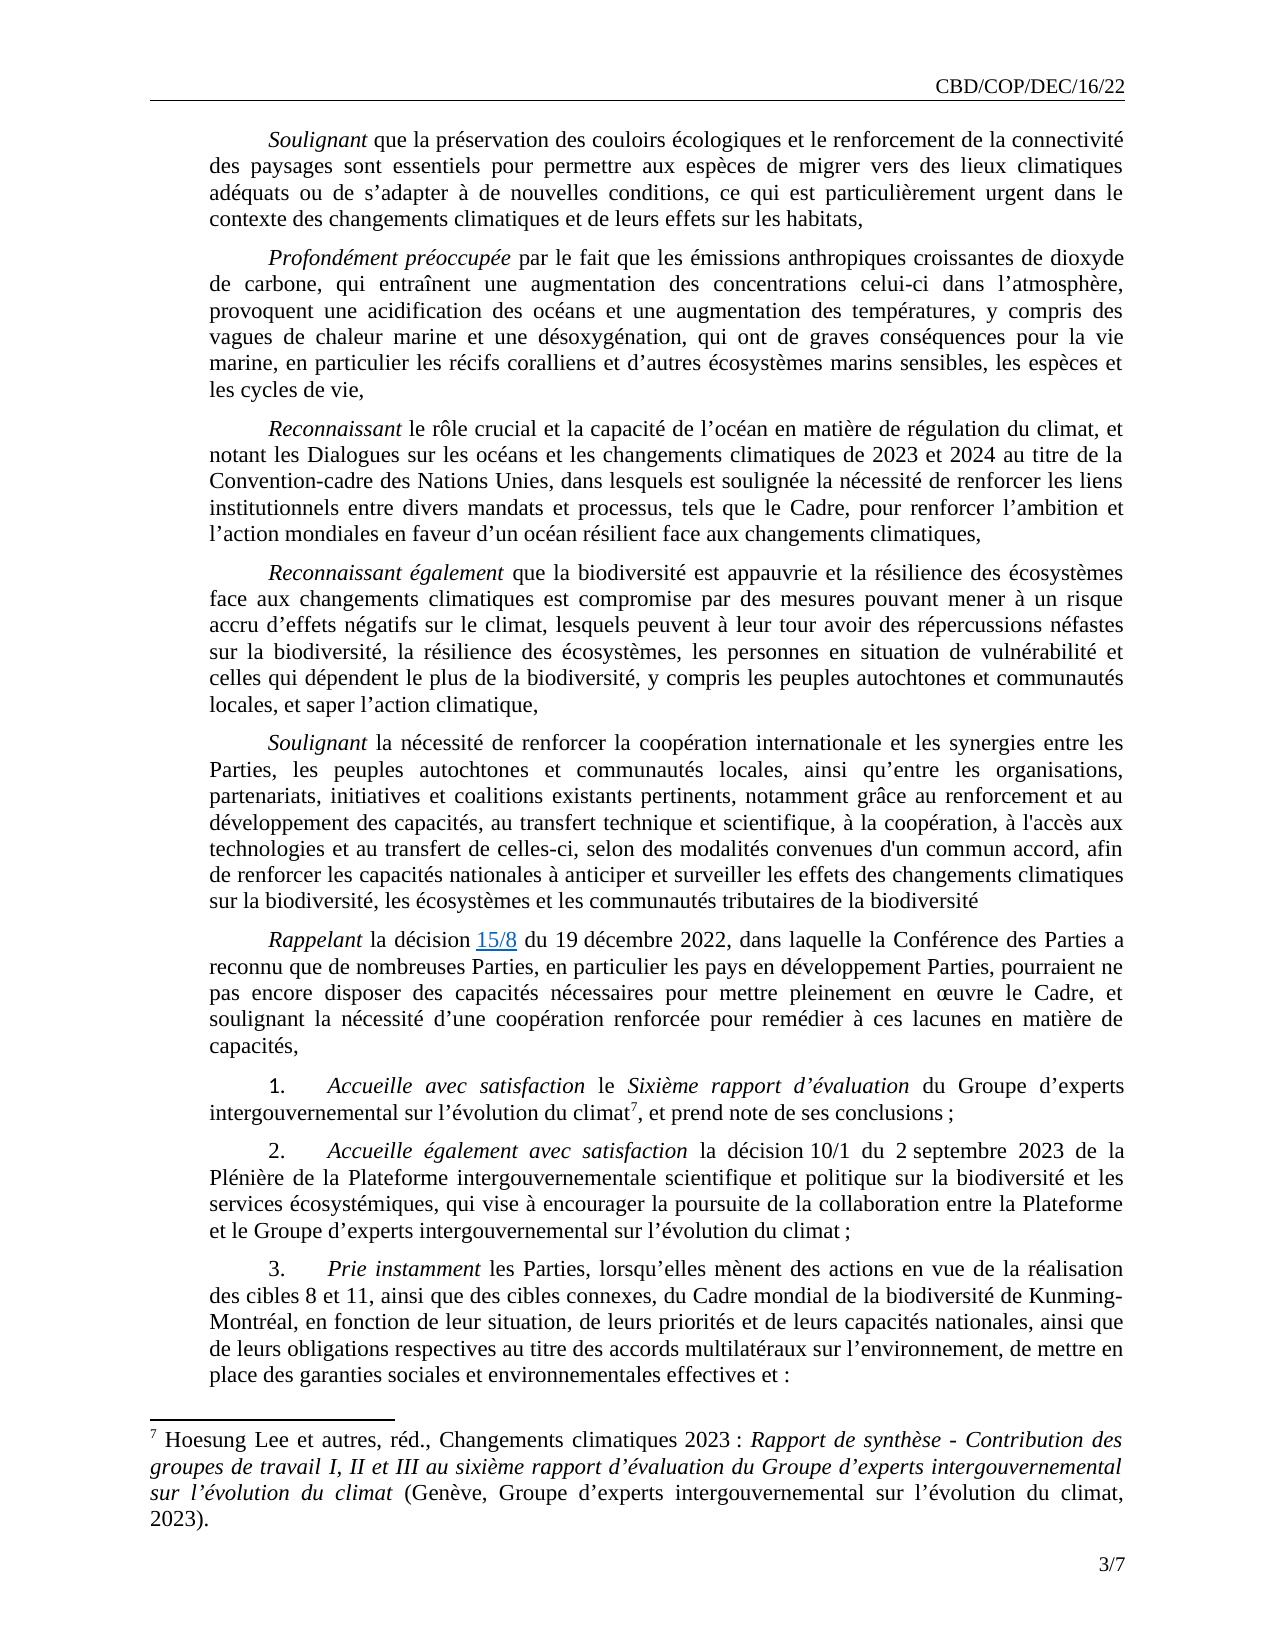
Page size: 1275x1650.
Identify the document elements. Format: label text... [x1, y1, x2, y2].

list Profondément préoccupée par le fait que les émissions anthropiques croissantes de dioxyde de carbone, qui entraînent une augmentation des concentrations celui-ci dans l’atmosphère, provoquent une acidification des océans et une augmentation des températures, y compris des vagues de chaleur marine et une désoxygénation, qui ont de graves conséquences pour la vie marine, en particulier les récifs coralliens et d’autres écosystèmes marins sensibles, les espèces et les cycles de vie, [209, 244, 1125, 402]
text Soulignant la nécessité de renforcer la coopération internationale et les synergies entre les Parties, les peuples autochtones et communautés locales, ainsi qu’entre les organisations, partenariats, initiatives et coalitions existants pertinents, notamment grâce au renforcement et au développement des capacités, au transfert technique et scientifique, à la coopération, à l'accès aux technologies et au transfert de celles-ci, selon des modalités convenues d'un commun accord, afin de renforcer les capacités nationales à anticiper et surveiller les effets des changements climatiques sur la biodiversité, les écosystèmes et les communautés tributaires de la biodiversité [209, 729, 1125, 914]
list Soulignant que la préservation des couloirs écologiques et le renforcement de la connectivité des paysages sont essentiels pour permettre aux espèces de migrer vers des lieux climatiques adéquats ou de s’adapter à de nouvelles conditions, ce qui est particulièrement urgent dans le contexte des changements climatiques et de leurs effets sur les habitats, [209, 126, 1125, 231]
list Accueille avec satisfaction le Sixième rapport d’évaluation du Groupe d’experts intergouvernemental sur l’évolution du climat, et prend note de ses conclusions ; [209, 1071, 1125, 1125]
text Reconnaissant le rôle crucial et la capacité de l’océan en matière de régulation du climat, et notant les Dialogues sur les océans et les changements climatiques de 2023 et 2024 au titre de la Convention-cadre des Nations Unies, dans lesquels est soulignée la nécessité de renforcer les liens institutionnels entre divers mandats et processus, tels que le Cadre, pour renforcer l’ambition et l’action mondiales en faveur d’un océan résilient face aux changements climatiques, [209, 414, 1125, 546]
text Reconnaissant également que la biodiversité est appauvrie et la résilience des écosystèmes face aux changements climatiques est compromise par des mesures pouvant mener à un risque accru d’effets négatifs sur le climat, lesquels peuvent à leur tour avoir des répercussions néfastes sur la biodiversité, la résilience des écosystèmes, les personnes en situation de vulnérabilité et celles qui dépendent le plus de la biodiversité, y compris les peuples autochtones et communautés locales, et saper l’action climatique, [209, 559, 1125, 717]
text Rappelant la décision 15/8 du 19 décembre 2022, dans laquelle la Conférence des Parties a reconnu que de nombreuses Parties, en particulier les pays en développement Parties, pourraient ne pas encore disposer des capacités nécessaires pour mettre pleinement en œuvre le Cadre, et soulignant la nécessité d’une coopération renforcée pour remédier à ces lacunes en matière de capacités, [209, 926, 1125, 1058]
text 2. Accueille également avec satisfaction la décision 10/1 du 2 septembre 2023 de la Plénière de la Plateforme intergouvernementale scientifique et politique sur la biodiversité et les services écosystémiques, qui vise à encourager la poursuite de la collaboration entre la Plateforme et le Groupe d’experts intergouvernemental sur l’évolution du climat ; [209, 1138, 1125, 1243]
text 3. Prie instamment les Parties, lorsqu’elles mènent des actions en vue de la réalisation des cibles 8 et 11, ainsi que des cibles connexes, du Cadre mondial de la biodiversité de Kunming-Montréal, en fonction de leur situation, de leurs priorités et de leurs capacités nationales, ainsi que de leurs obligations respectives au titre des accords multilatéraux sur l’environnement, de mettre en place des garanties sociales et environnementales effectives et : [209, 1256, 1125, 1387]
